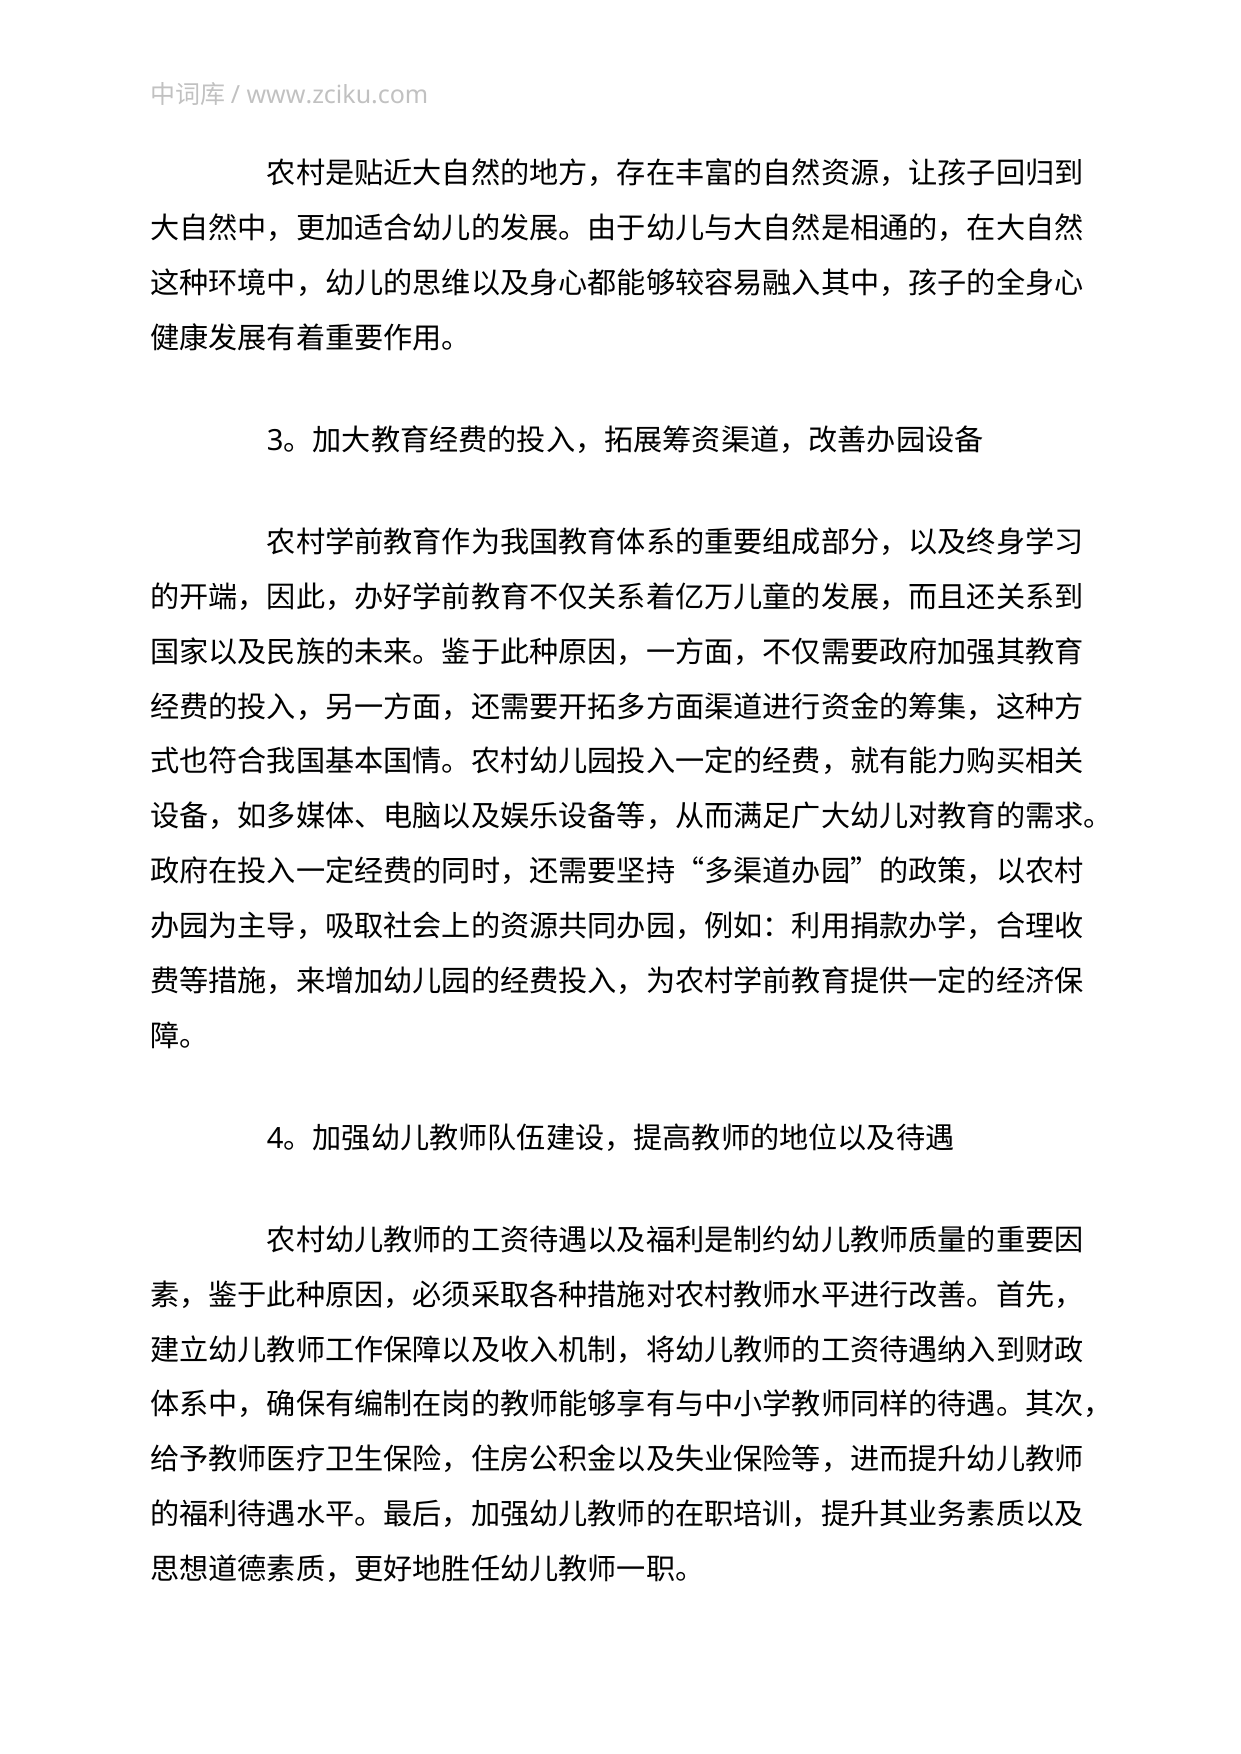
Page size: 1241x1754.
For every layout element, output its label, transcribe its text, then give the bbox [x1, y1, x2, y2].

text 农村是贴近大自然的地方，存在丰富的自然资源，让孩子回归到大自然中，更加适合幼儿的发展。由于幼儿与大自然是相通的，在大自然这种环境中，幼儿的思维以及身心都能够较容易融入其中，孩子的全身心健康发展有着重要作用。 [150, 150, 1090, 357]
text 4。加强幼儿教师队伍建设，提高教师的地位以及待遇 [150, 1114, 1090, 1157]
text 农村幼儿教师的工资待遇以及福利是制约幼儿教师质量的重要因素，鉴于此种原因，必须采取各种措施对农村教师水平进行改善。首先，建立幼儿教师工作保障以及收入机制，将幼儿教师的工资待遇纳入到财政体系中，确保有编制在岗的教师能够享有与中小学教师同样的待遇。其次，给予教师医疗卫生保险，住房公积金以及失业保险等，进而提升幼儿教师的福利待遇水平。最后，加强幼儿教师的在职培训，提升其业务素质以及思想道德素质，更好地胜任幼儿教师一职。 [150, 1216, 1090, 1588]
text 农村学前教育作为我国教育体系的重要组成部分，以及终身学习的开端，因此，办好学前教育不仅关系着亿万儿童的发展，而且还关系到国家以及民族的未来。鉴于此种原因，一方面，不仅需要政府加强其教育经费的投入，另一方面，还需要开拓多方面渠道进行资金的筹集，这种方式也符合我国基本国情。农村幼儿园投入一定的经费，就有能力购买相关设备，如多媒体、电脑以及娱乐设备等，从而满足广大幼儿对教育的需求。政府在投入一定经费的同时，还需要坚持“多渠道办园”的政策，以农村办园为主导，吸取社会上的资源共同办园，例如：利用捐款办学，合理收费等措施，来增加幼儿园的经费投入，为农村学前教育提供一定的经济保障。 [150, 518, 1090, 1055]
text 3。加大教育经费的投入，拓展筹资渠道，改善办园设备 [150, 416, 1090, 459]
